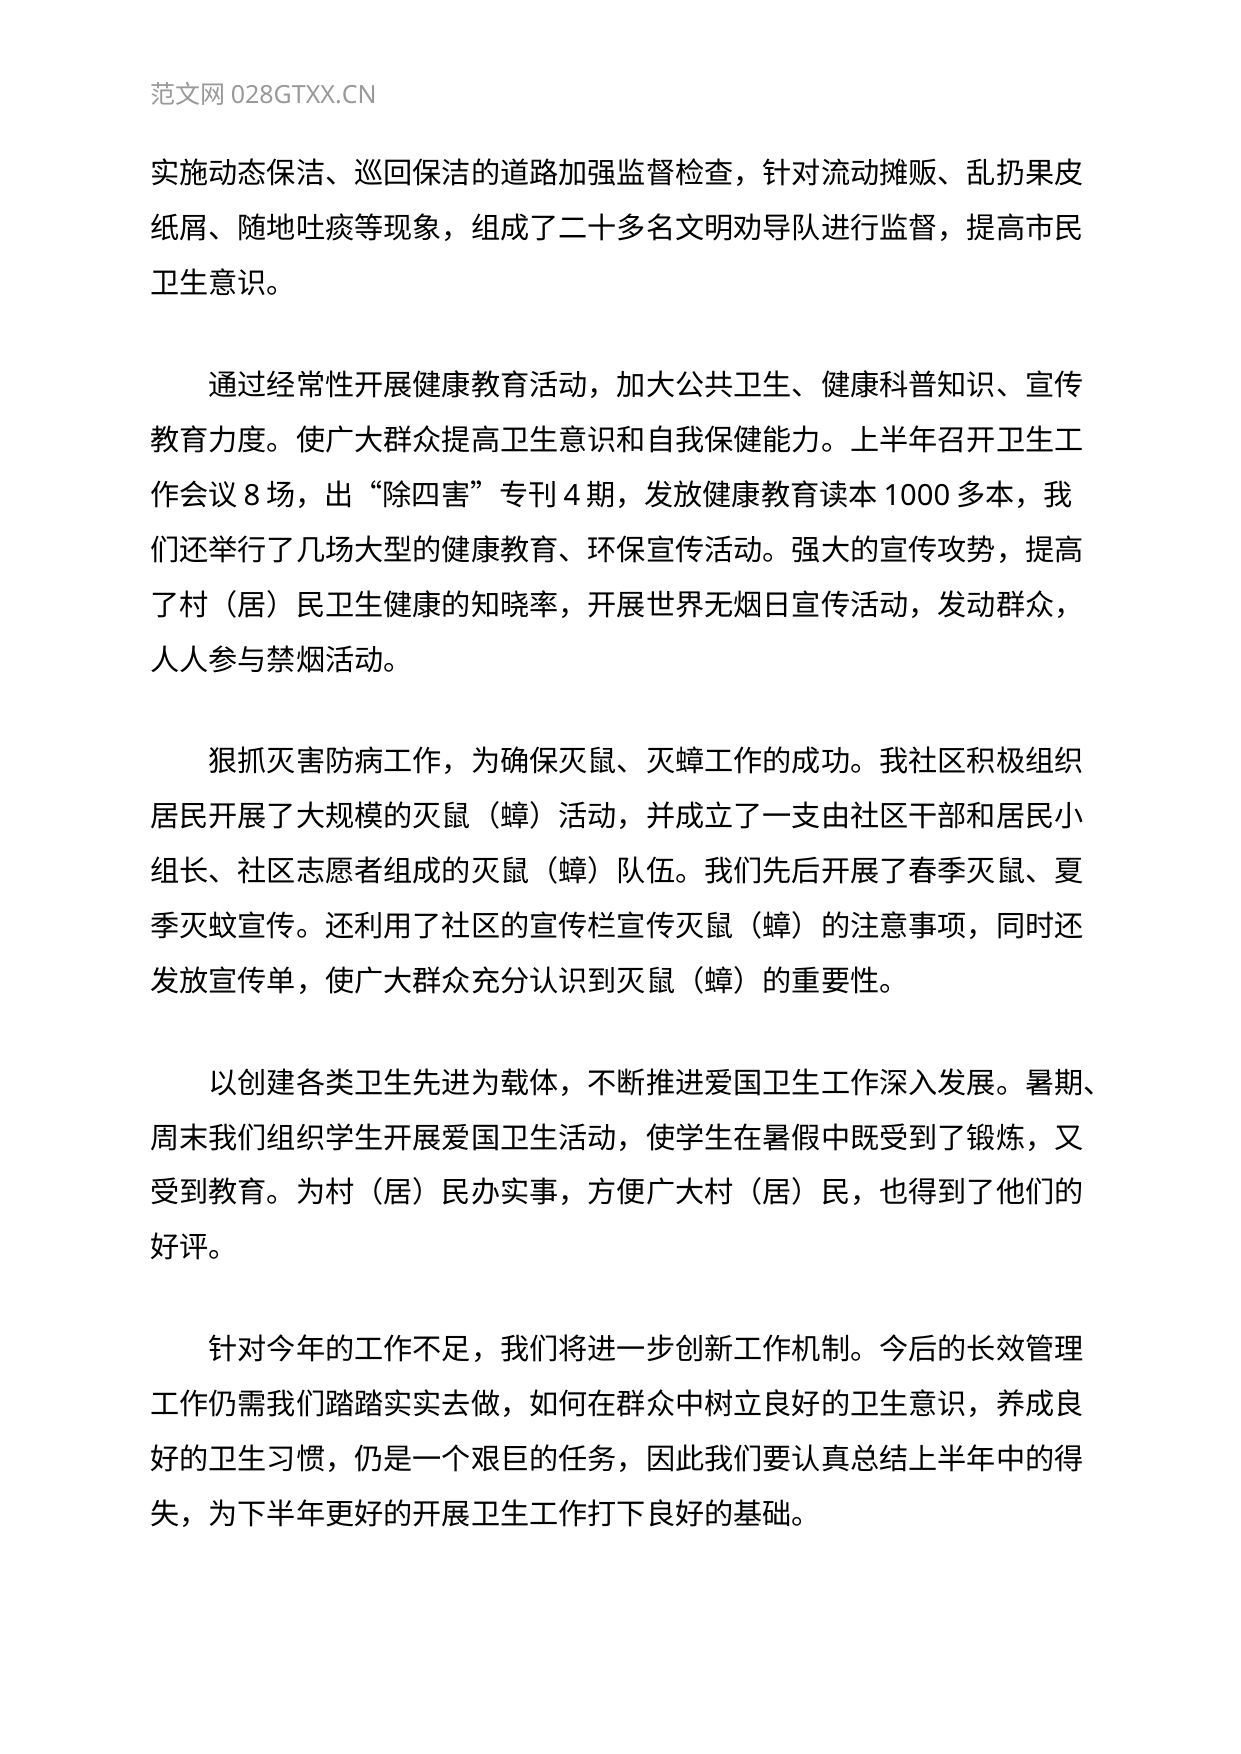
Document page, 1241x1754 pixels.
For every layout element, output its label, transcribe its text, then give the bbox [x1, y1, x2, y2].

text 狠抓灭害防病工作，为确保灭鼠、灭蟑工作的成功。我社区积极组织居民开展了大规模的灭鼠（蟑）活动，并成立了一支由社区干部和居民小组长、社区志愿者组成的灭鼠（蟑）队伍。我们先后开展了春季灭鼠、夏季灭蚊宣传。还利用了社区的宣传栏宣传灭鼠（蟑）的注意事项，同时还发放宣传单，使广大群众充分认识到灭鼠（蟑）的重要性。 [150, 738, 1090, 1000]
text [150, 150, 1090, 302]
text 以创建各类卫生先进为载体，不断推进爱国卫生工作深入发展。暑期、周末我们组织学生开展爱国卫生活动，使学生在暑假中既受到了锻炼，又受到教育。为村（居）民办实事，方便广大村（居）民，也得到了他们的好评。 [150, 1059, 1090, 1266]
text 通过经常性开展健康教育活动，加大公共卫生、健康科普知识、宣传教育力度。使广大群众提高卫生意识和自我保健能力。上半年召开卫生工作会议8场，出“除四害”专刊4期，发放健康教育读本1000多本，我们还举行了几场大型的健康教育、环保宣传活动。强大的宣传攻势，提高了村（居）民卫生健康的知晓率，开展世界无烟日宣传活动，发动群众，人人参与禁烟活动。 [150, 362, 1090, 678]
text 针对今年的工作不足，我们将进一步创新工作机制。今后的长效管理工作仍需我们踏踏实实去做，如何在群众中树立良好的卫生意识，养成良好的卫生习惯，仍是一个艰巨的任务，因此我们要认真总结上半年中的得失，为下半年更好的开展卫生工作打下良好的基础。 [150, 1326, 1090, 1533]
